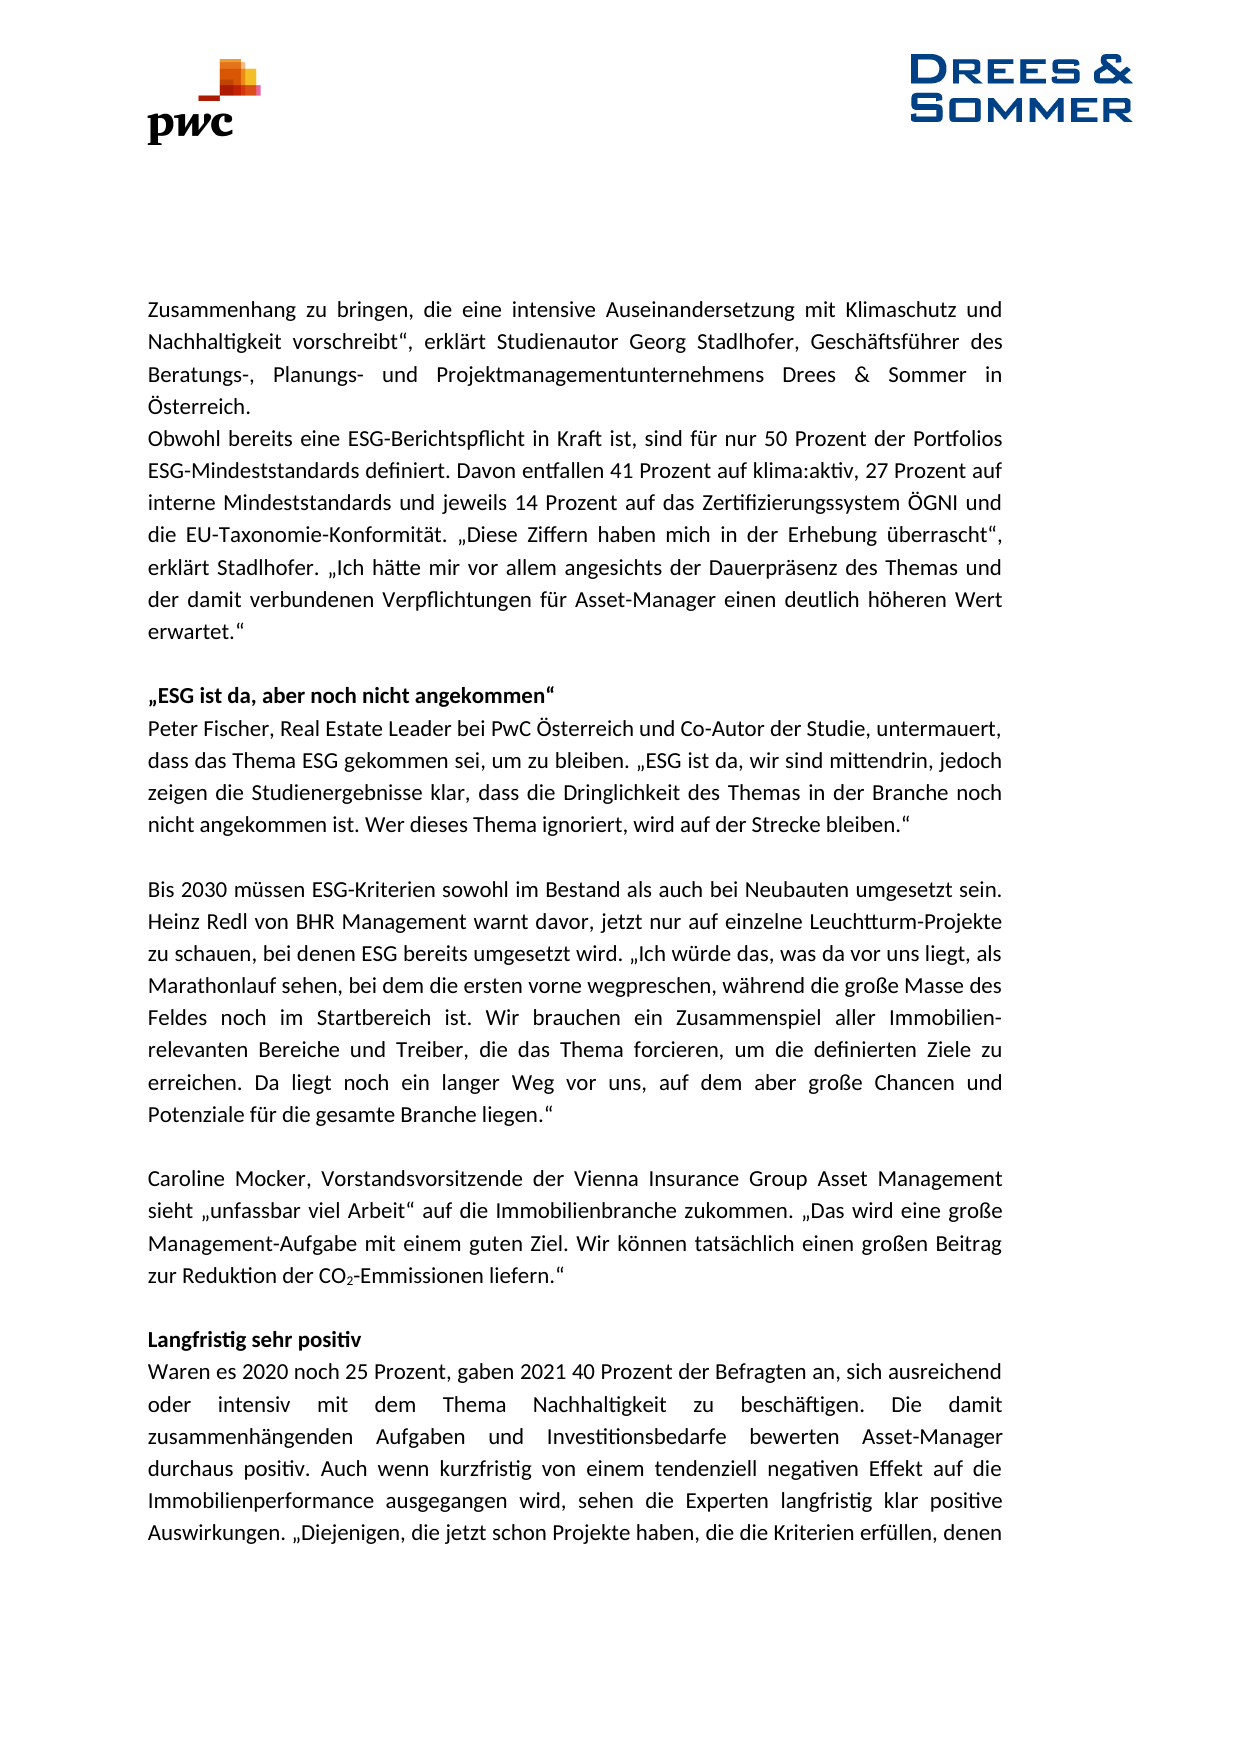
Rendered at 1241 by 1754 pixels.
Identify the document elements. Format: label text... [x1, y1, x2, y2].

text Obwohl bereits eine ESG-Berichtspflicht in Kraft ist, sind für nur 50 Prozent der Portfolios ESG-Mindeststandards definiert. Davon entfallen 41 Prozent auf klima:aktiv, 27 Prozent auf interne Mindeststandards und jeweils 14 Prozent auf das Zertifizierungssystem ÖGNI und die EU-Taxonomie-Konformität. „Diese Ziffern haben mich in der Erhebung überrascht“, erklärt Stadlhofer. „Ich hätte mir vor allem angesichts der Dauerpräsenz des Themas und der damit verbundenen Verpflichtungen für Asset-Manager einen deutlich höheren Wert erwartet.“ [148, 424, 1004, 645]
text Peter Fischer, Real Estate Leader bei PwC Österreich und Co-Autor der Studie, untermauert, dass das Thema ESG gekommen sei, um zu bleiben. „ESG ist da, wir sind mittendrin, jedoch zeigen die Studienergebnisse klar, dass die Dringlichkeit des Themas in der Branche noch nicht angekommen ist. Wer dieses Thema ignoriert, wird auf der Strecke bleiben.“ [148, 714, 1004, 838]
text Bis 2030 müssen ESG-Kriterien sowohl im Bestand als auch bei Neubauten umgesetzt sein. Heinz Redl von BHR Management warnt davor, jetzt nur auf einzelne Leuchtturm-Projekte zu schauen, bei denen ESG bereits umgesetzt wird. „Ich würde das, was da vor uns liegt, als Marathonlauf sehen, bei dem die ersten vorne wegpreschen, während die große Masse des Feldes noch im Startbereich ist. Wir brauchen ein Zusammenspiel aller Immobilien-relevanten Bereiche und Treiber, die das Thema forcieren, um die definierten Ziele zu erreichen. Da liegt noch ein langer Weg vor uns, auf dem aber große Chancen und Potenziale für die gesamte Branche liegen.“ [148, 875, 1004, 1128]
picture [911, 54, 1133, 122]
text Langfristig sehr positiv [148, 1325, 1004, 1353]
text „ESG ist da, aber noch nicht angekommen“ [148, 682, 1004, 709]
text Caroline Mocker, Vorstandsvorsitzende der Vienna Insurance Group Asset Management sieht „unfassbar viel Arbeit“ auf die Immobilienbranche zukommen. „Das wird eine große Management-Aufgabe mit einem guten Ziel. Wir können tatsächlich einen großen Beitrag zur Reduktion der CO2-Emmissionen liefern.“ [148, 1164, 1004, 1289]
picture [147, 59, 261, 145]
